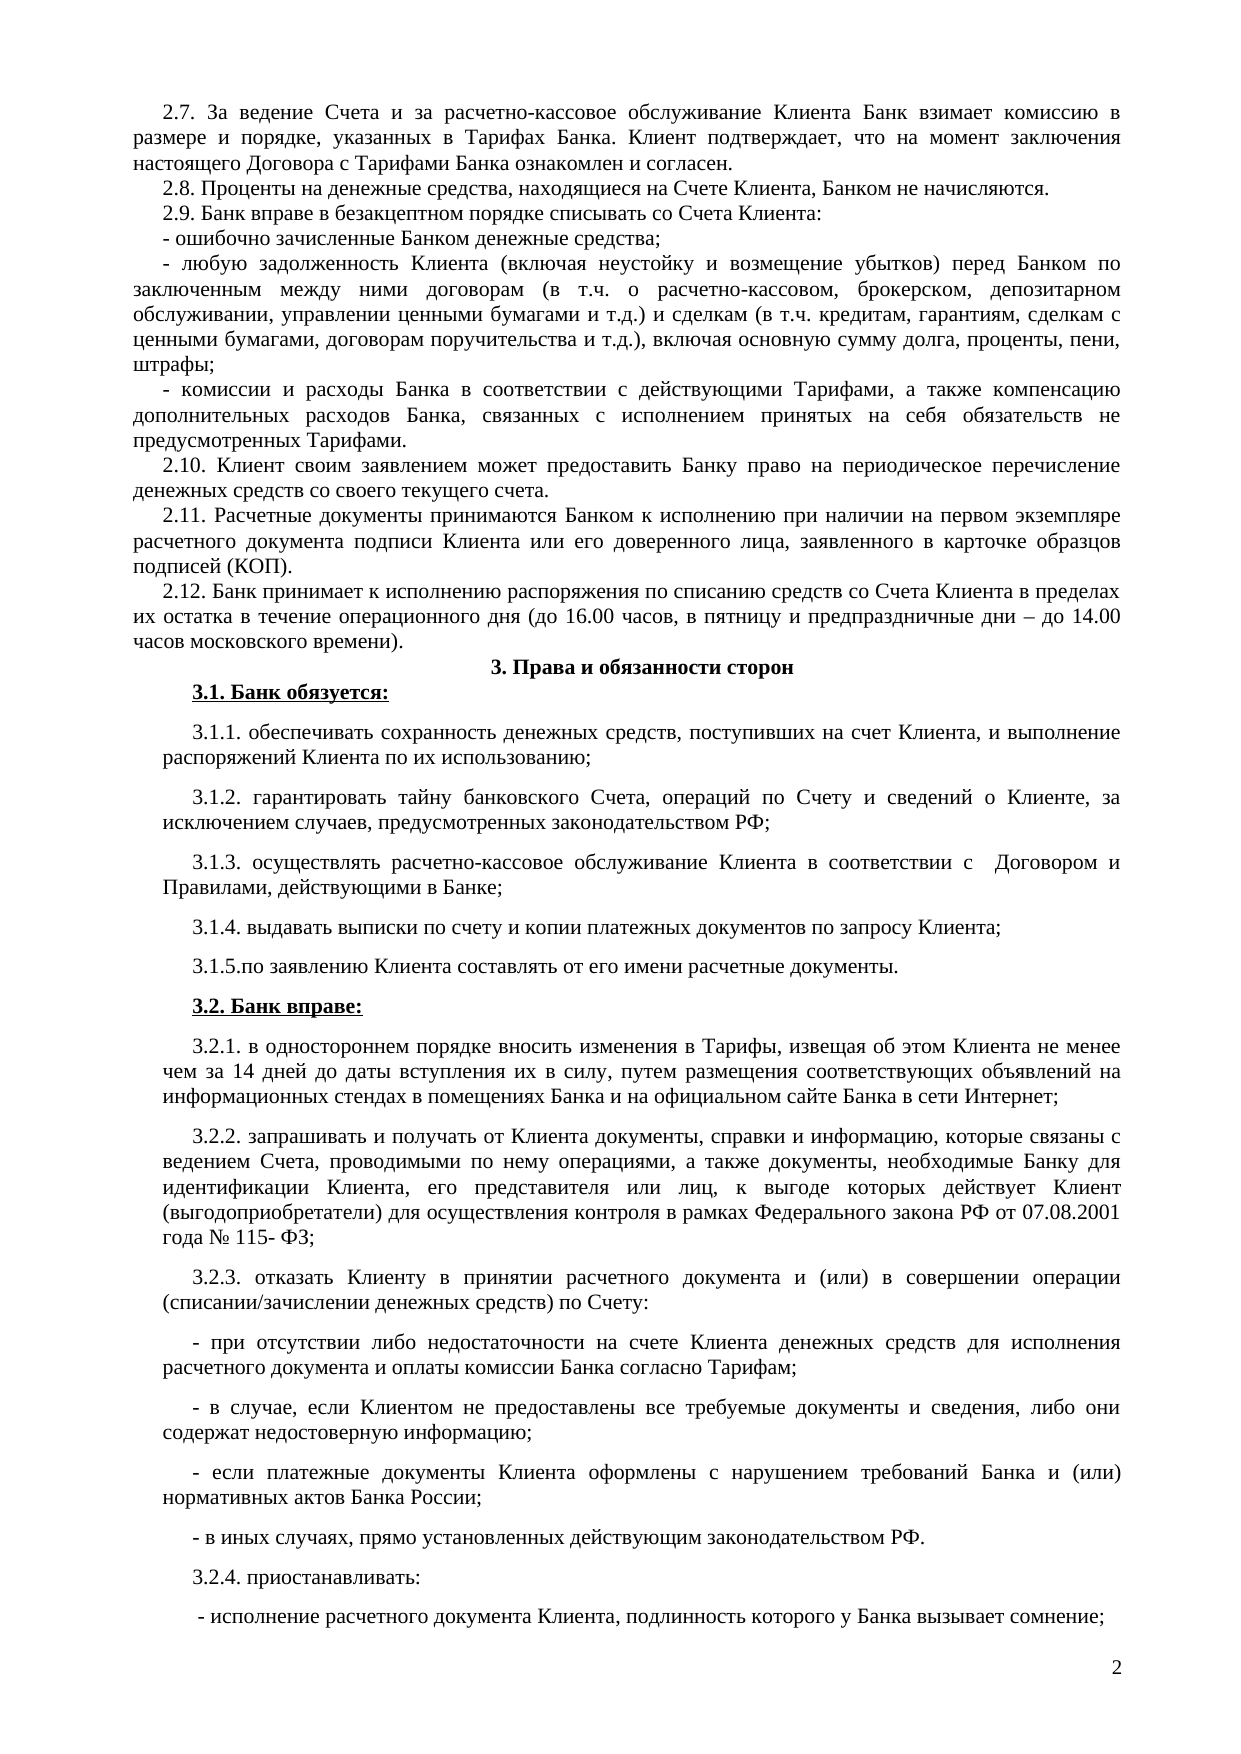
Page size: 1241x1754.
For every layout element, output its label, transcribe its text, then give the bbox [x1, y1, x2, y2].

text 3.2. Банк вправе: [162, 993, 1122, 1018]
text 2.11. Расчетные документы принимаются Банком к исполнению при наличии на первом экземпляре расчетного документа подписи Клиента или его доверенного лица, заявленного в карточке образцов подписей (КОП). [133, 502, 1122, 578]
text 2.7. За ведение Счета и за расчетно-кассовое обслуживание Клиента Банк взимает комиссию в размере и порядке, указанных в Тарифах Банка. Клиент подтверждает, что на момент заключения настоящего Договора с Тарифами Банка ознакомлен и согласен. [133, 99, 1122, 175]
text 3.1.3. осуществлять расчетно-кассовое обслуживание Клиента в соответствии с Договором и Правилами, действующими в Банке; [162, 849, 1122, 899]
text 2.12. Банк принимает к исполнению распоряжения по списанию средств со Счета Клиента в пределах их остатка в течение операционного дня (до 16.00 часов, в пятницу и предпраздничные дни – до 14.00 часов московского времени). [133, 578, 1122, 654]
text - ошибочно зачисленные Банком денежные средства; [133, 225, 1122, 250]
text - любую задолженность Клиента (включая неустойку и возмещение убытков) перед Банком по заключенным между ними договорам (в т.ч. о расчетно-кассовом, брокерском, депозитарном обслуживании, управлении ценными бумагами и т.д.) и сделкам (в т.ч. кредитам, гарантиям, сделкам с ценными бумагами, договорам поручительства и т.д.), включая основную сумму долга, проценты, пени, штрафы; [133, 250, 1122, 376]
text - исполнение расчетного документа Клиента, подлинность которого у Банка вызывает сомнение; [162, 1603, 1122, 1629]
text 2.8. Проценты на денежные средства, находящиеся на Счете Клиента, Банком не начисляются. [133, 175, 1122, 200]
text - в иных случаях, прямо установленных действующим законодательством РФ. [162, 1524, 1122, 1549]
text 3.1.4. выдавать выписки по счету и копии платежных документов по запросу Клиента; [162, 914, 1122, 939]
text 2.9. Банк вправе в безакцептном порядке списывать со Счета Клиента: [133, 200, 1122, 225]
text 2.10. Клиент своим заявлением может предоставить Банку право на периодическое перечисление денежных средств со своего текущего счета. [133, 452, 1122, 502]
text 3.2.2. запрашивать и получать от Клиента документы, справки и информацию, которые связаны с ведением Счета, проводимыми по нему операциями, а также документы, необходимые Банку для идентификации Клиента, его представителя или лиц, к выгоде которых действует Клиент (выгодоприобретатели) для осуществления контроля в рамках Федерального закона РФ от 07.08.2001 года № 115- ФЗ; [162, 1123, 1122, 1249]
text 3.1.1. обеспечивать сохранность денежных средств, поступивших на счет Клиента, и выполнение распоряжений Клиента по их использованию; [162, 719, 1122, 769]
text 3.2.3. отказать Клиенту в принятии расчетного документа и (или) в совершении операции (списании/зачислении денежных средств) по Счету: [162, 1264, 1122, 1314]
text 3.1.5.по заявлению Клиента составлять от его имени расчетные документы. [162, 953, 1122, 979]
text - при отсутствии либо недостаточности на счете Клиента денежных средств для исполнения расчетного документа и оплаты комиссии Банка согласно Тарифам; [162, 1329, 1122, 1379]
text 3.1.2. гарантировать тайну банковского Счета, операций по Счету и сведений о Клиенте, за исключением случаев, предусмотренных законодательством РФ; [162, 784, 1122, 834]
text - если платежные документы Клиента оформлены с нарушением требований Банка и (или) нормативных актов Банка России; [162, 1459, 1122, 1509]
text 3. Права и обязанности сторон [133, 654, 1122, 679]
text - комиссии и расходы Банка в соответствии с действующими Тарифами, а также компенсацию дополнительных расходов Банка, связанных с исполнением принятых на себя обязательств не предусмотренных Тарифами. [133, 376, 1122, 452]
text 3.1. Банк обязуется: [162, 679, 1122, 704]
text 3.2.4. приостанавливать: [162, 1564, 1122, 1589]
text - в случае, если Клиентом не предоставлены все требуемые документы и сведения, либо они содержат недостоверную информацию; [162, 1394, 1122, 1444]
text 3.2.1. в одностороннем порядке вносить изменения в Тарифы, извещая об этом Клиента не менее чем за 14 дней до даты вступления их в силу, путем размещения соответствующих объявлений на информационных стендах в помещениях Банка и на официальном сайте Банка в сети Интернет; [162, 1033, 1122, 1109]
